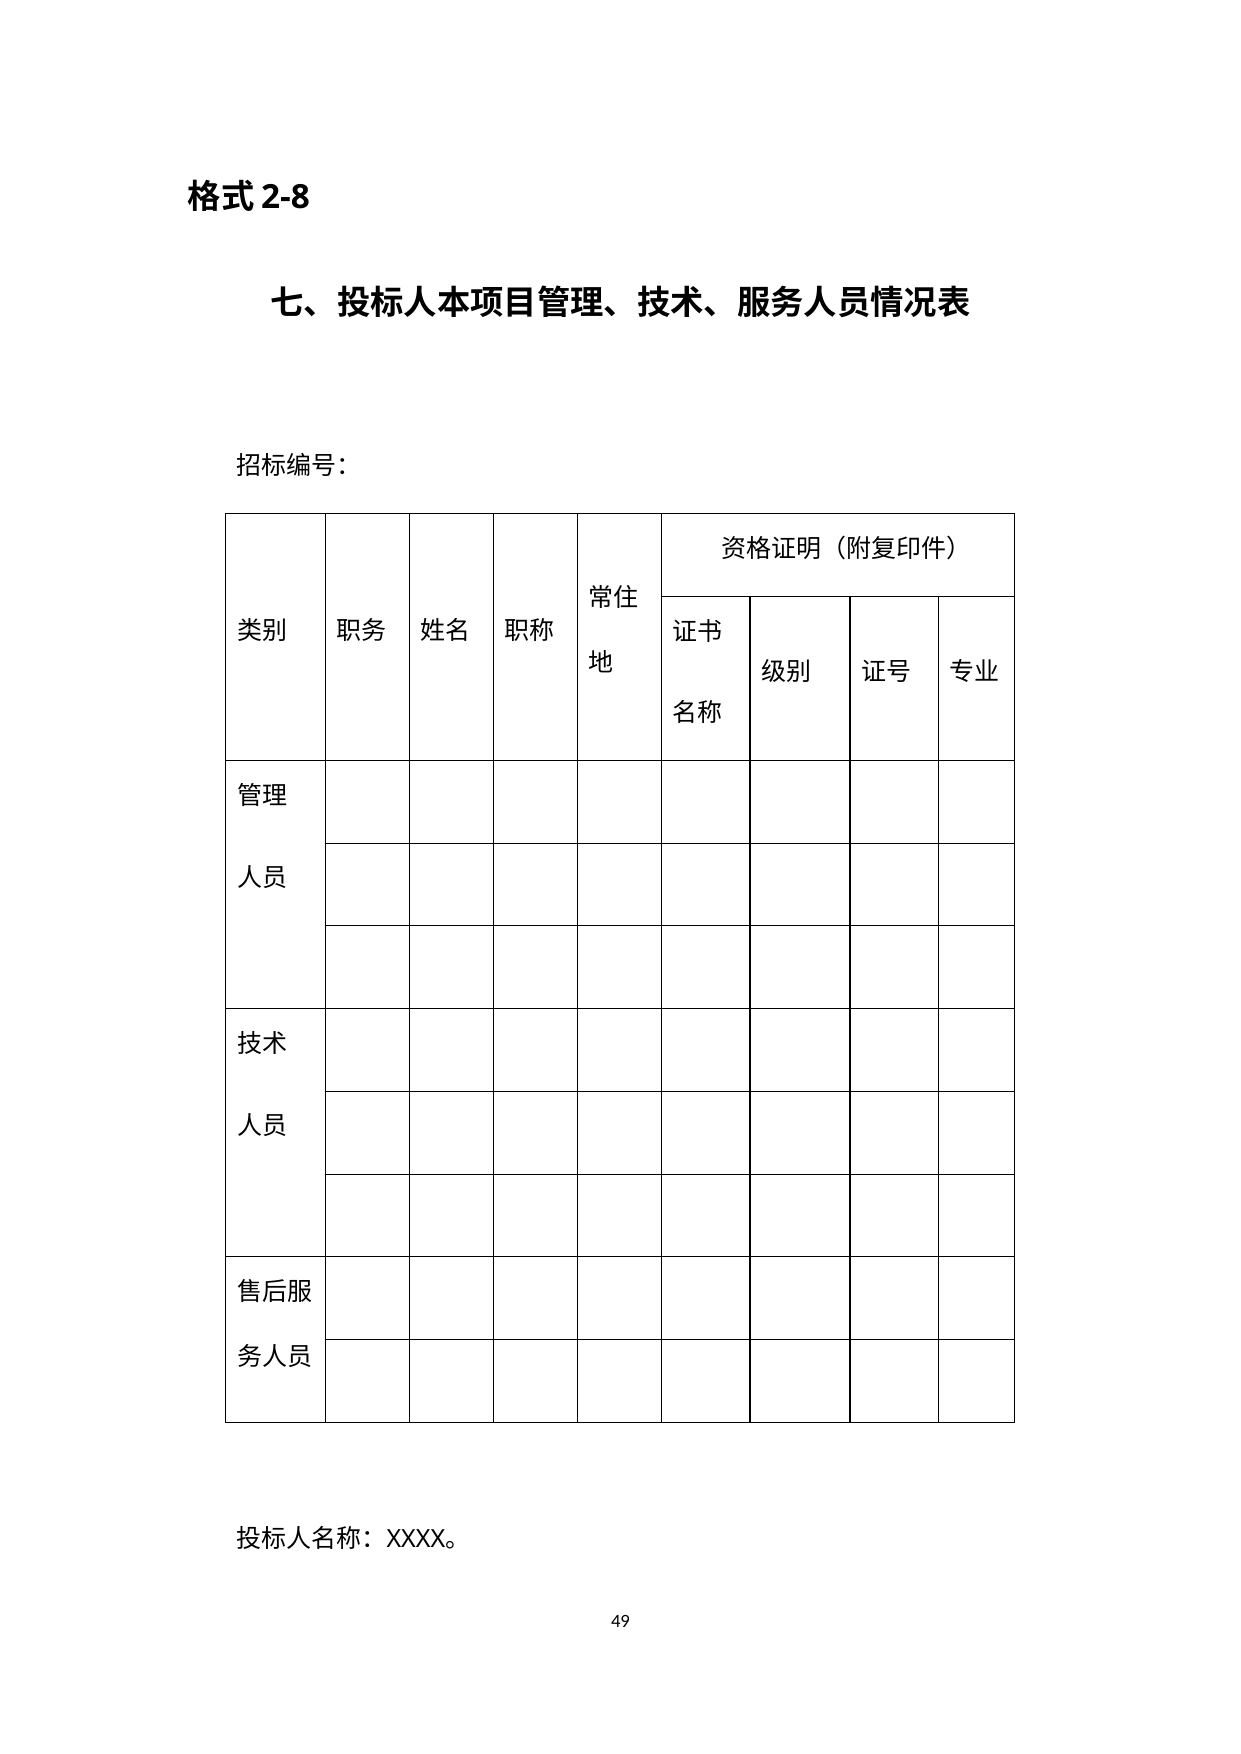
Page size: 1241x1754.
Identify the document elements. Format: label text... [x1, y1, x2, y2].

table_cell [578, 1257, 661, 1339]
table_cell [494, 926, 577, 1008]
table_cell [410, 1009, 493, 1091]
table_cell [578, 1009, 661, 1091]
table_cell [410, 1092, 493, 1173]
table_cell [662, 844, 749, 925]
table_cell [939, 761, 1014, 843]
table_cell [410, 761, 493, 843]
table_header 类别 [226, 514, 325, 760]
table_cell [939, 1009, 1014, 1091]
table_cell [578, 761, 661, 843]
table_header 职称 [494, 514, 577, 760]
table_cell [939, 926, 1014, 1008]
table_cell [494, 1257, 577, 1339]
table_cell [939, 1175, 1014, 1256]
table_cell 证号 [851, 597, 938, 760]
table_cell [662, 1009, 749, 1091]
table_cell [494, 1092, 577, 1173]
table_cell [410, 1175, 493, 1256]
table_cell [326, 844, 409, 925]
table_cell [410, 926, 493, 1008]
text 七、投标人本项目管理、技术、服务人员情况表 [187, 268, 1053, 333]
table_cell [326, 1175, 409, 1256]
table_cell [851, 1092, 938, 1173]
table_cell [851, 761, 938, 843]
table_cell 级别 [751, 597, 849, 760]
table_header 常住地 [578, 514, 661, 760]
table_cell [939, 1257, 1014, 1339]
table_cell 技术 人员 [226, 1009, 325, 1256]
table_cell [851, 926, 938, 1008]
table_cell [851, 1340, 938, 1422]
table_header 资格证明（附复印件） [662, 514, 1014, 596]
table_cell [939, 1092, 1014, 1173]
table_cell [326, 1340, 409, 1422]
table_cell [494, 1009, 577, 1091]
text 格式2-8 [187, 162, 1053, 227]
table_cell [751, 926, 849, 1008]
table_cell [494, 1340, 577, 1422]
table_cell 管理 人员 [226, 761, 325, 1008]
table_cell [939, 844, 1014, 925]
table_cell [578, 1340, 661, 1422]
table_cell [662, 1092, 749, 1173]
table_cell [494, 1175, 577, 1256]
table_cell [410, 844, 493, 925]
table_cell [410, 1257, 493, 1339]
table_cell [578, 844, 661, 925]
table_cell [851, 1175, 938, 1256]
table_cell [751, 761, 849, 843]
table_cell [751, 1340, 849, 1422]
table_cell [851, 1009, 938, 1091]
table_cell 专业 [939, 597, 1014, 760]
text 招标编号： [187, 431, 1053, 496]
table_cell [851, 844, 938, 925]
table_header 姓名 [410, 514, 493, 760]
table_cell 证书 名称 [662, 597, 749, 760]
table_cell [939, 1340, 1014, 1422]
table_cell [662, 1175, 749, 1256]
table_cell [751, 1009, 849, 1091]
table_cell [410, 1340, 493, 1422]
table_cell [662, 926, 749, 1008]
table_cell [494, 844, 577, 925]
table_cell [326, 761, 409, 843]
table_cell [326, 1257, 409, 1339]
table_cell [578, 1175, 661, 1256]
table_cell [326, 926, 409, 1008]
table_cell [851, 1257, 938, 1339]
table_header 职务 [326, 514, 409, 760]
text 投标人名称：XXXX。 [187, 1504, 1053, 1569]
table_cell [578, 926, 661, 1008]
table_cell [326, 1009, 409, 1091]
table_cell [751, 1257, 849, 1339]
table_cell [662, 1340, 749, 1422]
table_cell 售后服务人员 [226, 1257, 325, 1422]
table_cell [662, 761, 749, 843]
table_cell [751, 844, 849, 925]
table_cell [578, 1092, 661, 1173]
table_cell [494, 761, 577, 843]
table_cell [326, 1092, 409, 1173]
table_cell [751, 1175, 849, 1256]
table_cell [662, 1257, 749, 1339]
table_cell [751, 1092, 849, 1173]
